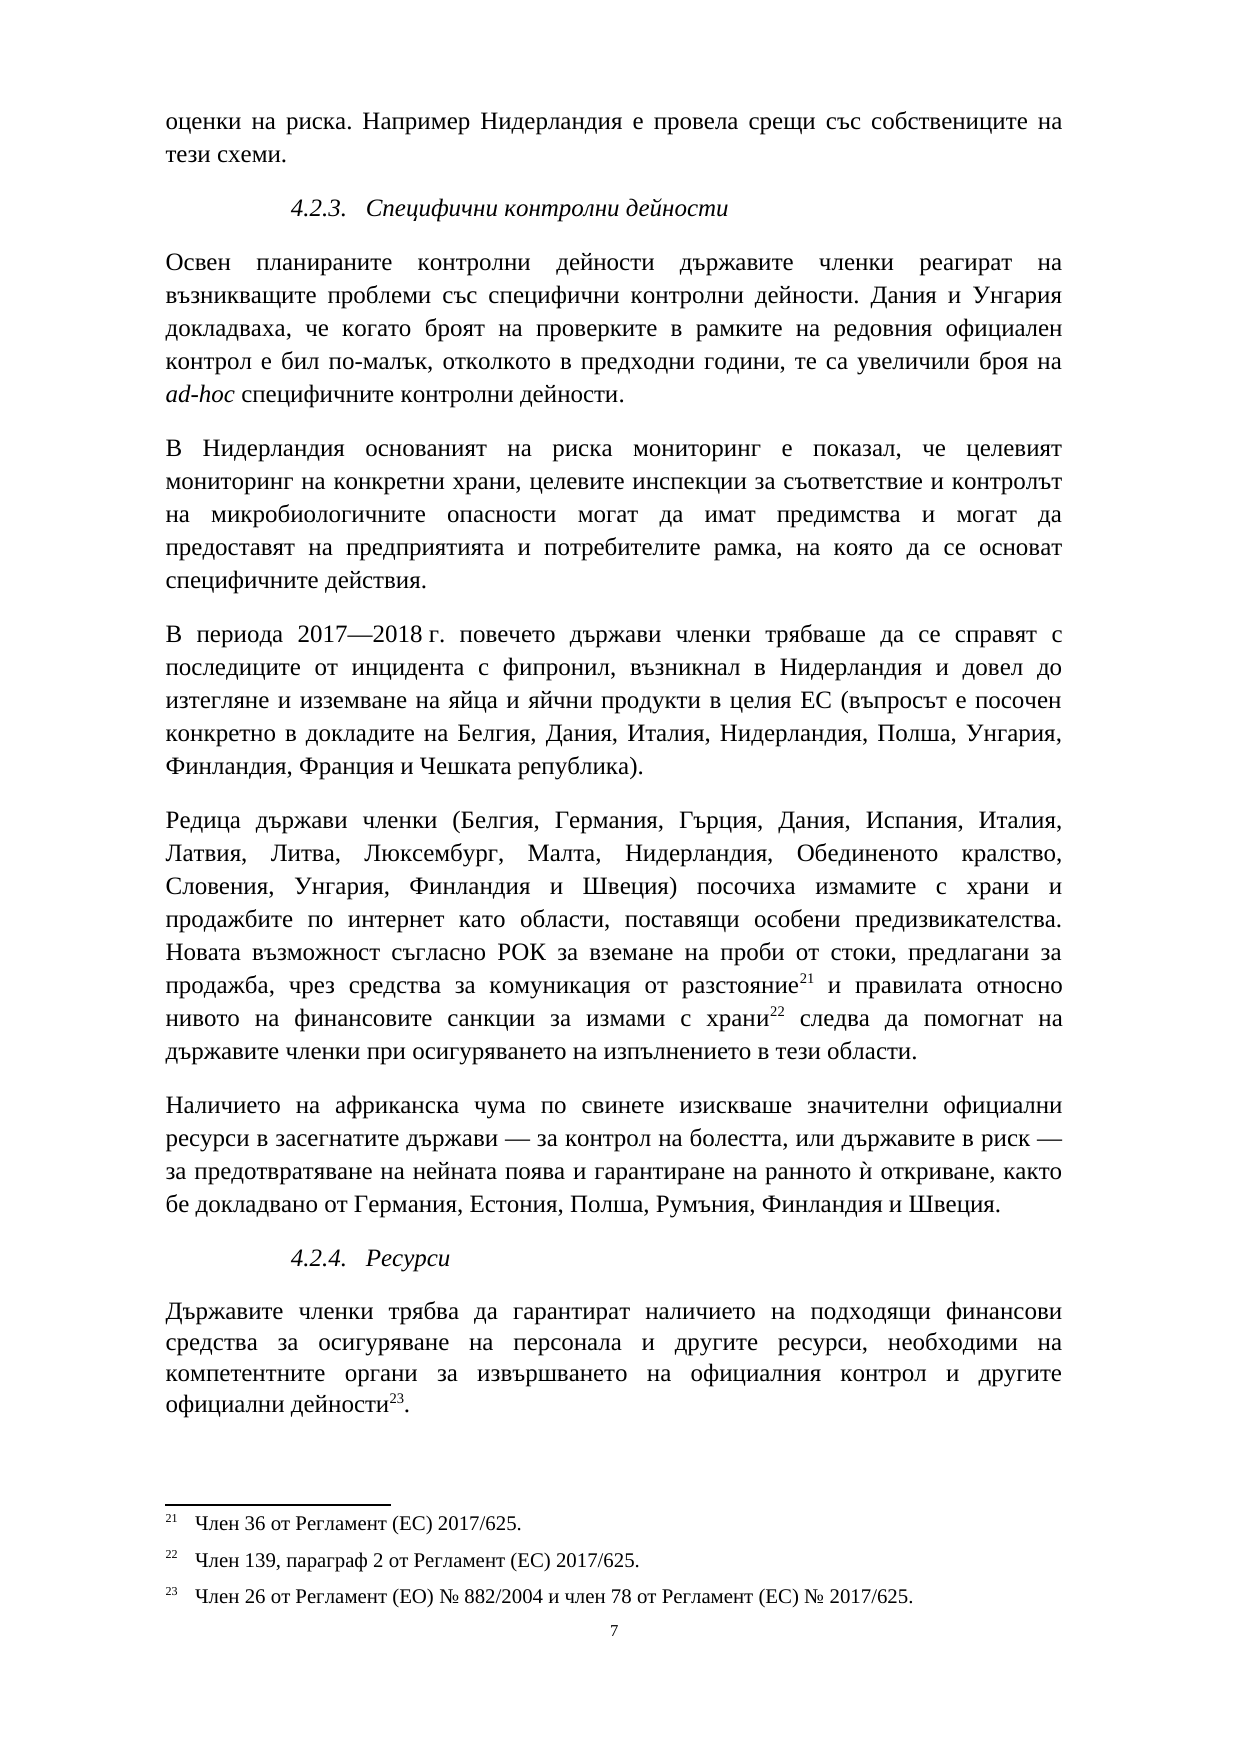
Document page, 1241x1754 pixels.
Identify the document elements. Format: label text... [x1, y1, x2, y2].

text Наличието на африканска чума по свинете изискваше значителни официални ресурси в засегнатите държави — за контрол на болестта, или държавите в риск — за предотвратяване на нейната поява и гарантиране на ранното ѝ откриване, както бе докладвано от Германия, Естония, Полша, Румъния, Финландия и Швеция. [165, 1090, 1063, 1217]
subtitle Ресурси [291, 1243, 1063, 1271]
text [165, 106, 1063, 168]
subtitle Специфични контролни дейности [291, 193, 1063, 222]
text Освен планираните контролни дейности държавите членки реагират на възникващите проблеми със специфични контролни дейности. Дания и Унгария докладваха, че когато броят на проверките в рамките на редовния официален контрол е бил по-малък, отколкото в предходни години, те са увеличили броя на ad-hoc специфичните контролни дейности. [165, 247, 1063, 408]
text Държавите членки трябва да гарантират наличието на подходящи финансови средства за осигуряване на персонала и другите ресурси, необходими на компетентните органи за извършването на официалния контрол и другите официални дейности. [165, 1296, 1063, 1418]
text В Нидерландия основаният на риска мониторинг е показал, че целевият мониторинг на конкретни храни, целевите инспекции за съответствие и контролът на микробиологичните опасности могат да имат предимства и могат да предоставят на предприятията и потребителите рамка, на която да се основат специфичните действия. [165, 433, 1063, 594]
text В периода 2017—2018 г. повечето държави членки трябваше да се справят с последиците от инцидента с фипронил, възникнал в Нидерландия и довел до изтегляне и изземване на яйца и яйчни продукти в целия ЕС (въпросът е посочен конкретно в докладите на Белгия, Дания, Италия, Нидерландия, Полша, Унгария, Финландия, Франция и Чешката република). [165, 619, 1063, 779]
text Редица държави членки (Белгия, Германия, Гърция, Дания, Испания, Италия, Латвия, Литва, Люксембург, Малта, Нидерландия, Обединеното кралство, Словения, Унгария, Финландия и Швеция) посочиха измамите с храни и продажбите по интернет като области, поставящи особени предизвикателства. Новата възможност съгласно РОК за вземане на проби от стоки, предлагани за продажба, чрез средства за комуникация от разстояние и правилата относно нивото на финансовите санкции за измами с храни следва да помогнат на държавите членки при осигуряването на изпълнението в тези области. [165, 805, 1063, 1064]
